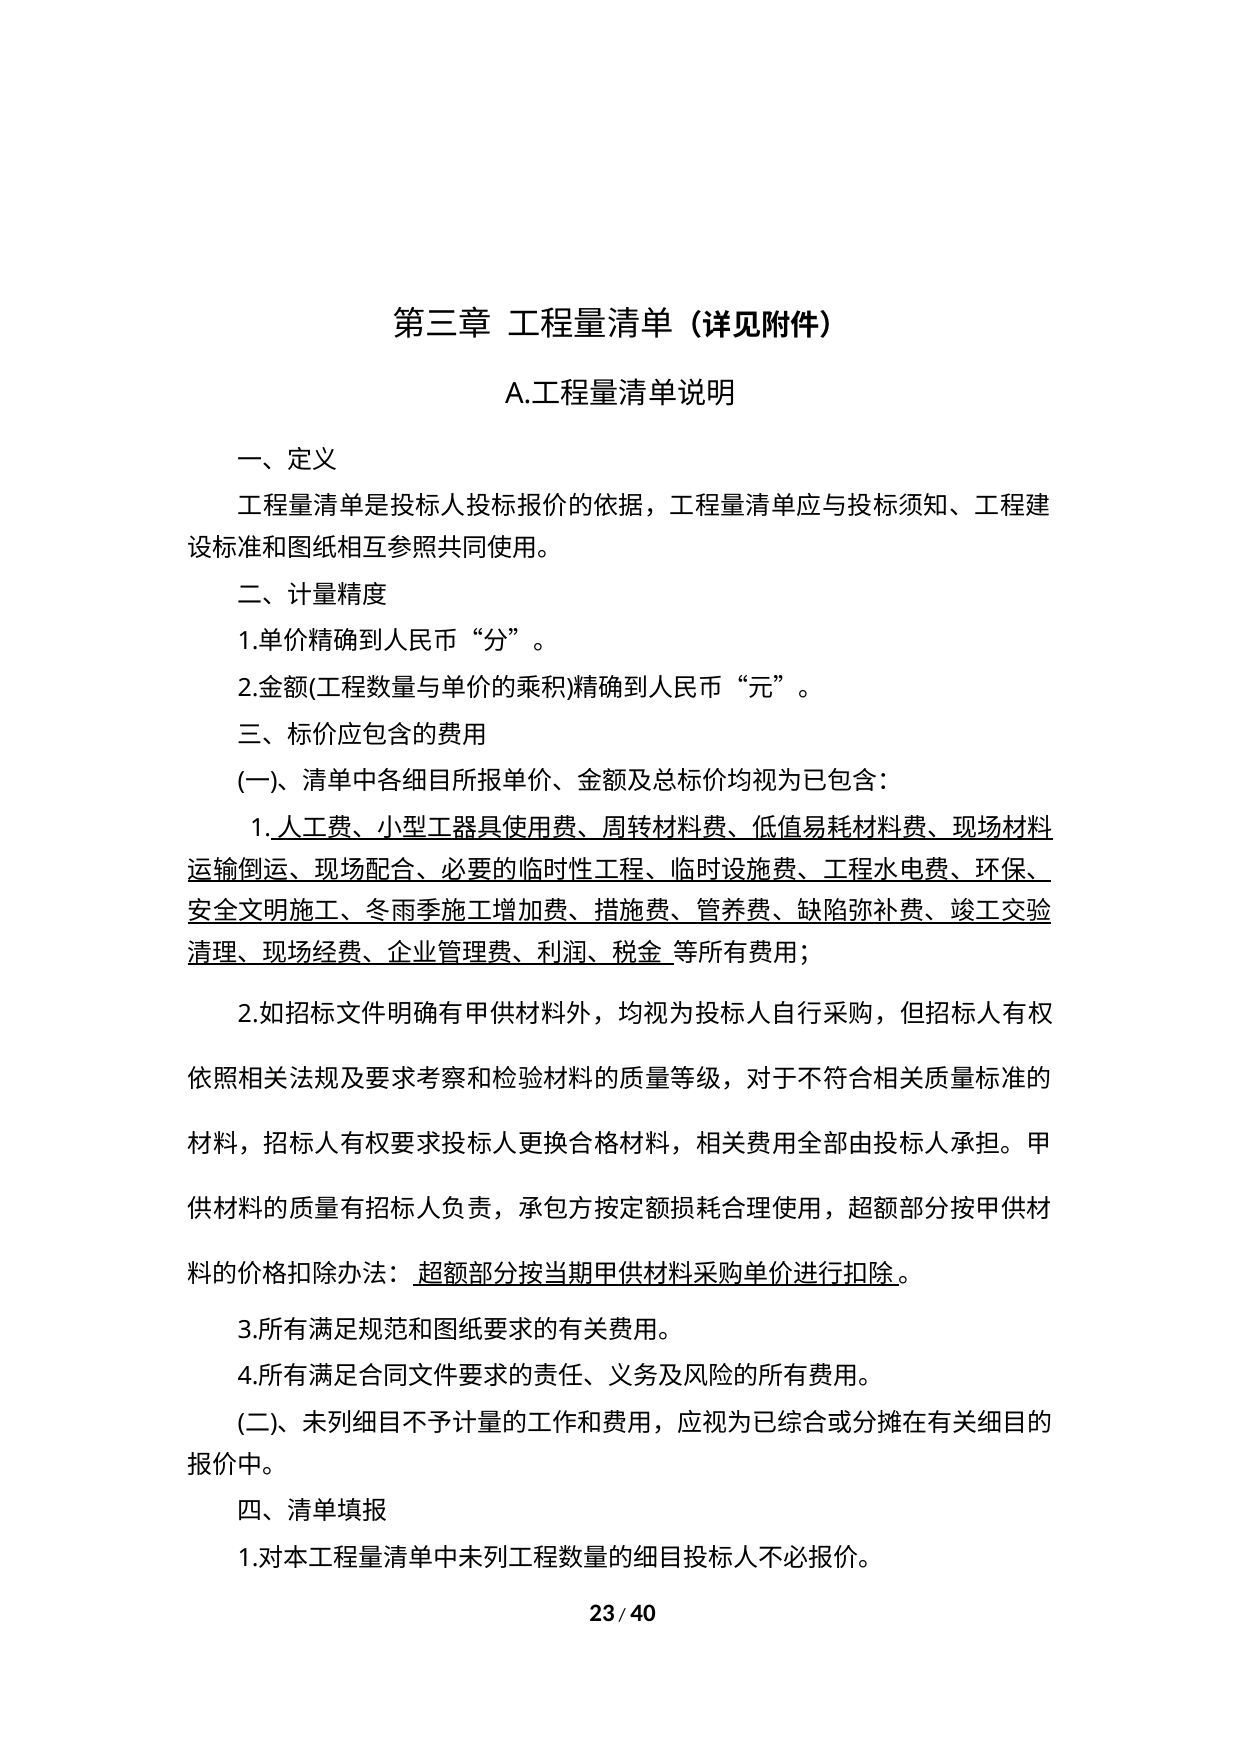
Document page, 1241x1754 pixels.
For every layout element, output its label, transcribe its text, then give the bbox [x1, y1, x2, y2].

text 1.单价精确到人民币“分”。 [187, 621, 1053, 657]
text 工程量清单是投标人投标报价的依据，工程量清单应与投标须知、工程建设标准和图纸相互参照共同使用。 [187, 486, 1053, 564]
list 2.如招标文件明确有甲供材料外，均视为投标人自行采购，但招标人有权依照相关法规及要求考察和检验材料的质量等级，对于不符合相关质量标准的材料，招标人有权要求投标人更换合格材料，相关费用全部由投标人承担。甲供材料的质量有招标人负责，承包方按定额损耗合理使用，超额部分按甲供材料的价格扣除办法： 超额部分按当期甲供材料采购单价进行扣除 。 [187, 979, 1053, 1304]
text A.工程量清单说明 [187, 358, 1053, 423]
text 2.金额(工程数量与单价的乘积)精确到人民币“元”。 [187, 667, 1053, 704]
text 1. 人工费、小型工器具使用费、周转材料费、低值易耗材料费、现场材料运输倒运、现场配合、必要的临时性工程、临时设施费、工程水电费、环保、安全文明施工、冬雨季施工增加费、措施费、管养费、缺陷弥补费、竣工交验清理、现场经费、企业管理费、利润、税金 等所有费用； [187, 807, 1053, 969]
text 一、定义 [187, 439, 1053, 475]
text 二、计量精度 [187, 574, 1053, 610]
text 四、清单填报 [187, 1491, 1053, 1527]
text 1.对本工程量清单中未列工程数量的细目投标人不必报价。 [187, 1537, 1053, 1574]
text 第三章 工程量清单（详见附件） [187, 288, 1053, 353]
text (一)、清单中各细目所报单价、金额及总标价均视为已包含： [187, 761, 1053, 797]
text 4.所有满足合同文件要求的责任、义务及风险的所有费用。 [187, 1356, 1053, 1392]
text 三、标价应包含的费用 [187, 714, 1053, 750]
text (二)、未列细目不予计量的工作和费用，应视为已综合或分摊在有关细目的报价中。 [187, 1402, 1053, 1480]
text 3.所有满足规范和图纸要求的有关费用。 [187, 1309, 1053, 1345]
